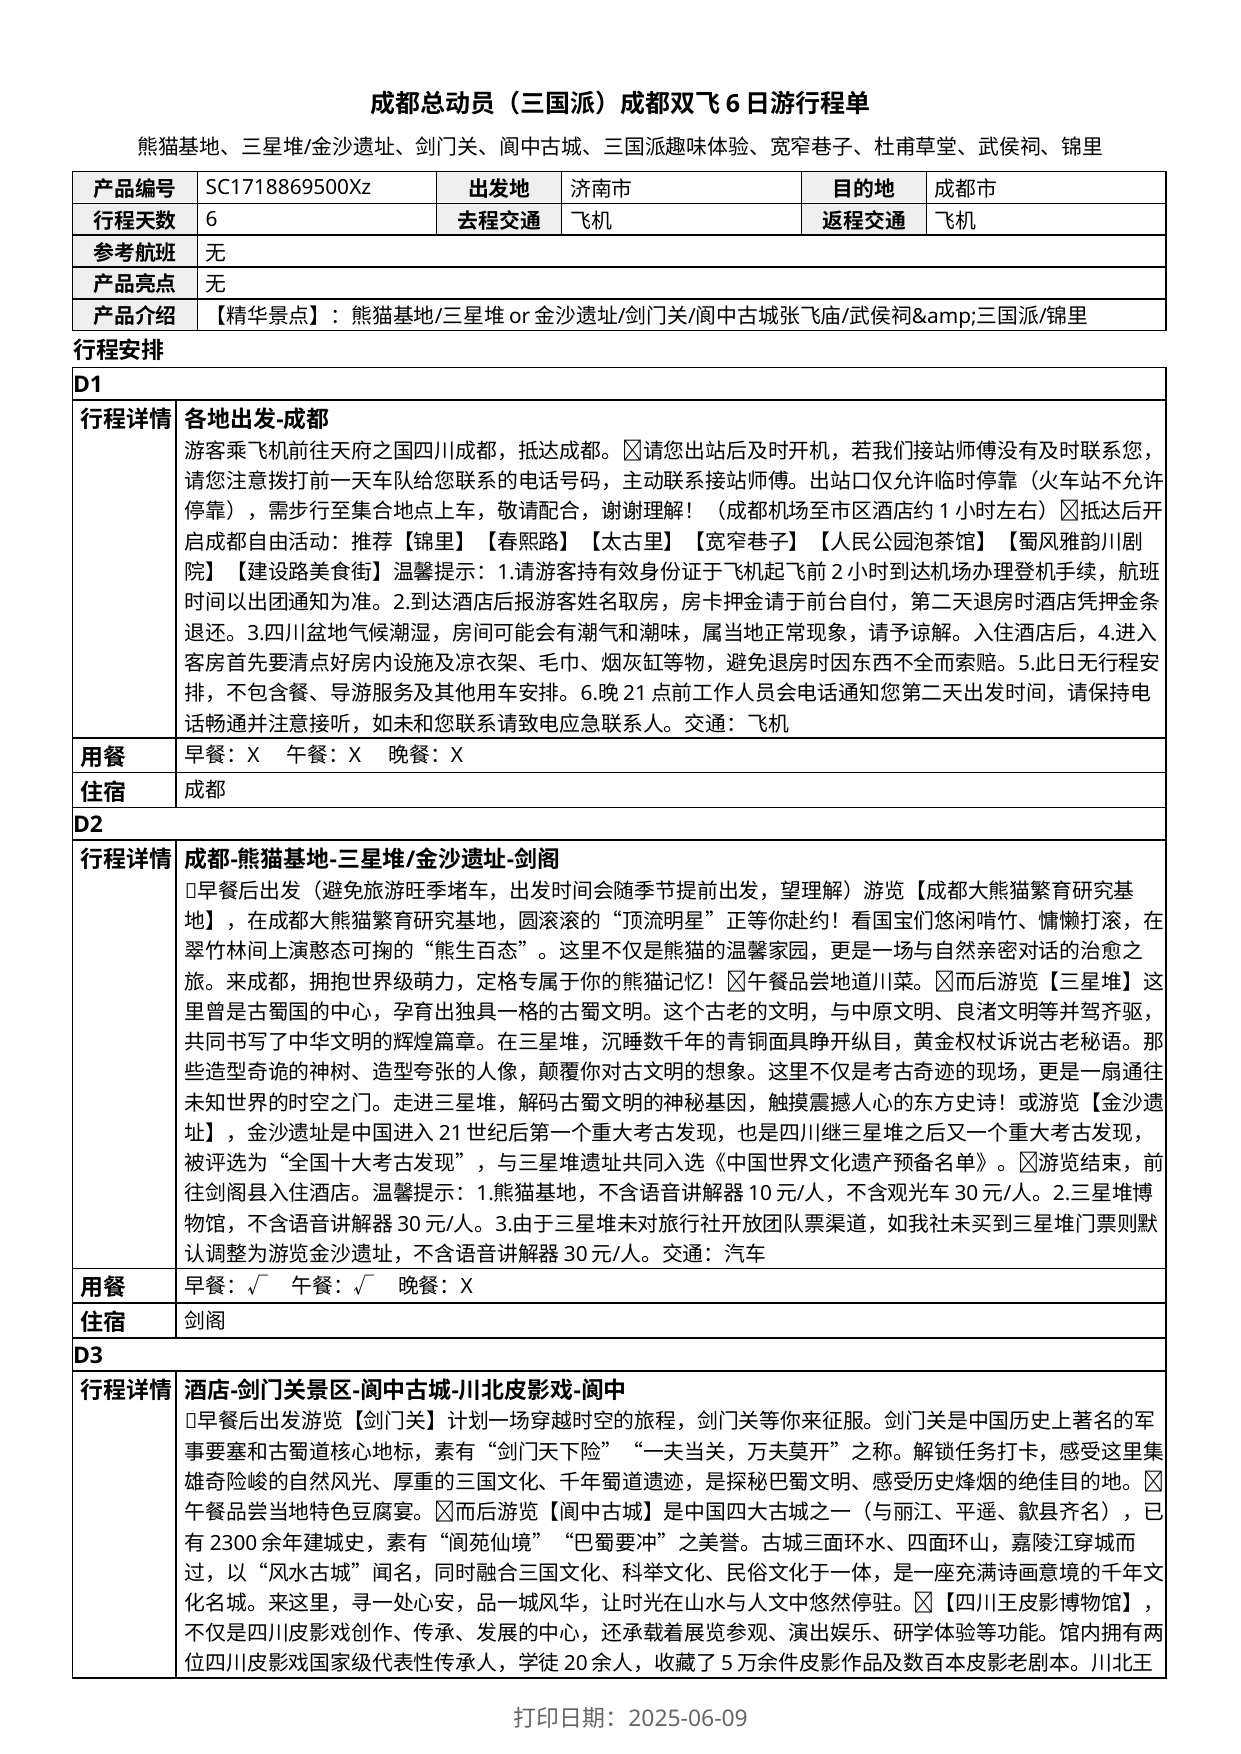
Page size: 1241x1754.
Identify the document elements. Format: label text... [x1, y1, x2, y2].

table_cell 无 [198, 236, 1165, 266]
table_header 济南市 [562, 172, 801, 202]
text 行程安排 [73, 332, 1167, 366]
table_cell 飞机 [562, 204, 801, 234]
table_header SC1718869500Xz [198, 172, 436, 202]
table_header 目的地 [802, 172, 926, 202]
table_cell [177, 1372, 1165, 1677]
table_cell 行程详情 [73, 841, 175, 1267]
table_cell D3 [73, 1339, 1165, 1370]
table_cell 产品亮点 [73, 268, 197, 298]
table_cell D2 [73, 808, 1165, 839]
table_cell 行程详情 [73, 1372, 175, 1677]
table_cell 各地出发-成都 游客乘飞机前往天府之国四川成都，抵达成都。 [177, 401, 1165, 737]
table_cell 行程详情 [73, 401, 175, 737]
table_cell 产品介绍 [73, 300, 197, 330]
table_cell 6 [198, 204, 436, 234]
table_cell 成都-熊猫基地-三星堆/金沙遗址-剑阁 早餐后出发（避免旅游旺季堵车，出发时间会随季节提前出发，望理解）游览【成都大熊猫繁育研究基地】，在成都大熊猫繁育研究基地，圆滚滚的“顶流明星”正等你赴约！看国宝们悠闲啃竹、慵懒打滚，在翠竹林间上演憨态可掬的“熊生百态”。这里不仅是熊猫的温馨家园，更是一场与自然亲密对话的治愈之旅。来成都，拥抱世界级萌力，定格专属于你的熊猫记忆！ [177, 841, 1165, 1267]
table_cell 早餐：√ 午餐：√ 晚餐：X [177, 1269, 1165, 1302]
table_header 成都市 [927, 172, 1165, 202]
table_cell 剑阁 [177, 1304, 1165, 1337]
table_cell 返程交通 [802, 204, 926, 234]
table_cell 参考航班 [73, 236, 197, 266]
table_cell 行程天数 [73, 204, 197, 234]
table_header 出发地 [437, 172, 561, 202]
table_cell 用餐 [73, 739, 175, 772]
table_cell 飞机 [927, 204, 1165, 234]
table_cell 早餐：X 午餐：X 晚餐：X [177, 739, 1165, 772]
table_cell 成都 [177, 773, 1165, 807]
table_cell 去程交通 [437, 204, 561, 234]
table_header 产品编号 [73, 172, 197, 202]
text 熊猫基地、三星堆/金沙遗址、剑门关、阆中古城、三国派趣味体验、宽窄巷子、杜甫草堂、武侯祠、锦里 [73, 130, 1167, 160]
table_cell 无 [198, 268, 1165, 298]
table_cell 住宿 [73, 773, 175, 807]
table_cell 用餐 [73, 1269, 175, 1302]
table_cell 【精华景点】：熊猫基地/三星堆or金沙遗址/剑门关/阆中古城张飞庙/武侯祠&amp;三国派/锦里 [198, 300, 1165, 330]
text 成都总动员（三国派）成都双飞6日游行程单 [73, 83, 1167, 119]
table_cell 住宿 [73, 1304, 175, 1337]
table_header D1 [73, 368, 1165, 399]
